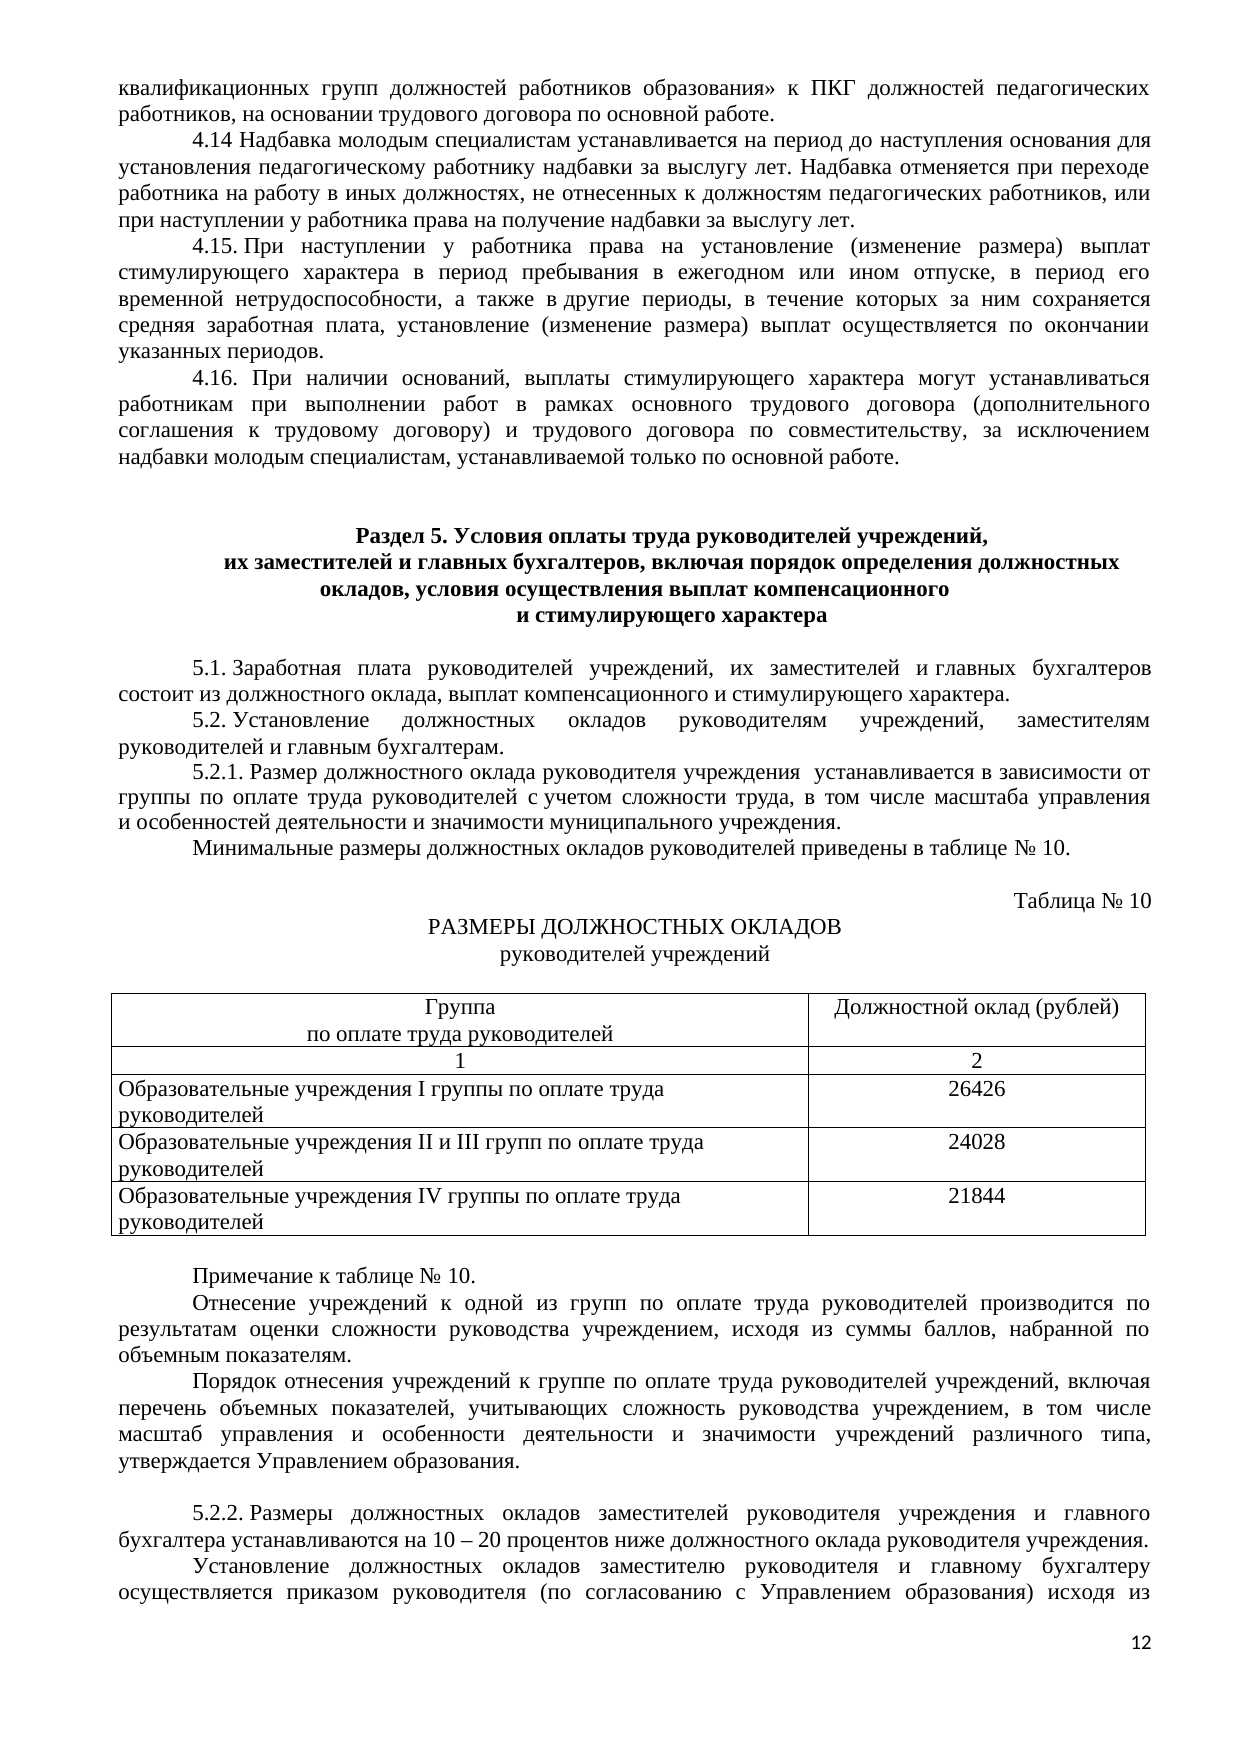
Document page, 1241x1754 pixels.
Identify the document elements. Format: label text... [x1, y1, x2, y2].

table_cell 2 [809, 1047, 1145, 1073]
text Отнесение учреждений к одной из групп по оплате труда руководителей производится по результатам оценки сложности руководства учреждением, исходя из суммы баллов, набранной по объемным показателям. [118, 1288, 1152, 1368]
text руководителей учреждений [118, 940, 1152, 966]
text 4.16. При наличии оснований, выплаты стимулирующего характера могут устанавливаться работникам при выполнении работ в рамках основного трудового договора (дополнительного соглашения к трудовому договору) и трудового договора по совместительству, за исключением надбавки молодым специалистам, устанавливаемой только по основной работе. [118, 364, 1152, 469]
text Порядок отнесения учреждений к группе по оплате труда руководителей учреждений, включая перечень объемных показателей, учитывающих сложность руководства учреждением, в том числе масштаб управления и особенности деятельности и значимости учреждений различного типа, утверждается Управлением образования. [118, 1368, 1152, 1473]
table_header Группа по оплате труда руководителей [112, 994, 808, 1046]
text 4.14 Надбавка молодым специалистам устанавливается на период до наступления основания для установления педагогическому работнику надбавки за выслугу лет. Надбавка отменяется при переходе работника на работу в иных должностях, не отнесенных к должностям педагогических работников, или при наступлении у работника права на получение надбавки за выслугу лет. [118, 127, 1152, 232]
text РАЗМЕРЫ ДОЛЖНОСТНЫХ ОКЛАДОВ [118, 913, 1152, 940]
table_header Должностной оклад (рублей) [809, 994, 1145, 1046]
text Таблица № 10 [118, 887, 1152, 913]
text 5.2.2. Размеры должностных окладов заместителей руководителя учреждения и главного бухгалтера устанавливаются на 10 – 20 процентов ниже должностного оклада руководителя учреждения. [118, 1499, 1152, 1552]
table_cell Образовательные учреждения I группы по оплате труда руководителей [112, 1075, 808, 1127]
table_cell 24028 [809, 1128, 1145, 1181]
text Минимальные размеры должностных окладов руководителей приведены в таблице № 10. [118, 834, 1152, 861]
text 5.2. Установление должностных окладов руководителям учреждений, заместителям руководителей и главным бухгалтерам. [118, 706, 1152, 759]
text 5.2.1. Размер должностного оклада руководителя учреждения устанавливается в зависимости от группы по оплате труда руководителей с учетом сложности труда, в том числе масштаба управления и особенностей деятельности и значимости муниципального учреждения. [118, 759, 1152, 834]
table_cell 1 [112, 1047, 808, 1073]
text 4.15. При наступлении у работника права на установление (изменение размера) выплат стимулирующего характера в период пребывания в ежегодном или ином отпуске, в период его временной нетрудоспособности, а также в другие периоды, в течение которых за ним сохраняется средняя заработная плата, установление (изменение размера) выплат осуществляется по окончании указанных периодов. [118, 232, 1152, 364]
table_cell 21844 [809, 1182, 1145, 1235]
text Примечание к таблице № 10. [118, 1262, 1152, 1288]
text и стимулирующего характера [118, 601, 1152, 627]
text Раздел 5. Условия оплаты труда руководителей учреждений, [118, 522, 1152, 548]
text 5.1. Заработная плата руководителей учреждений, их заместителей и главных бухгалтеров состоит из должностного оклада, выплат компенсационного и стимулирующего характера. [118, 654, 1152, 706]
table_cell 26426 [809, 1075, 1145, 1127]
table_cell Образовательные учреждения IV группы по оплате труда руководителей [112, 1182, 808, 1235]
text их заместителей и главных бухгалтеров, включая порядок определения должностных окладов, условия осуществления выплат компенсационного [118, 548, 1152, 601]
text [118, 74, 1152, 127]
table_cell Образовательные учреждения II и III групп по оплате труда руководителей [112, 1128, 808, 1181]
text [118, 1552, 1152, 1605]
